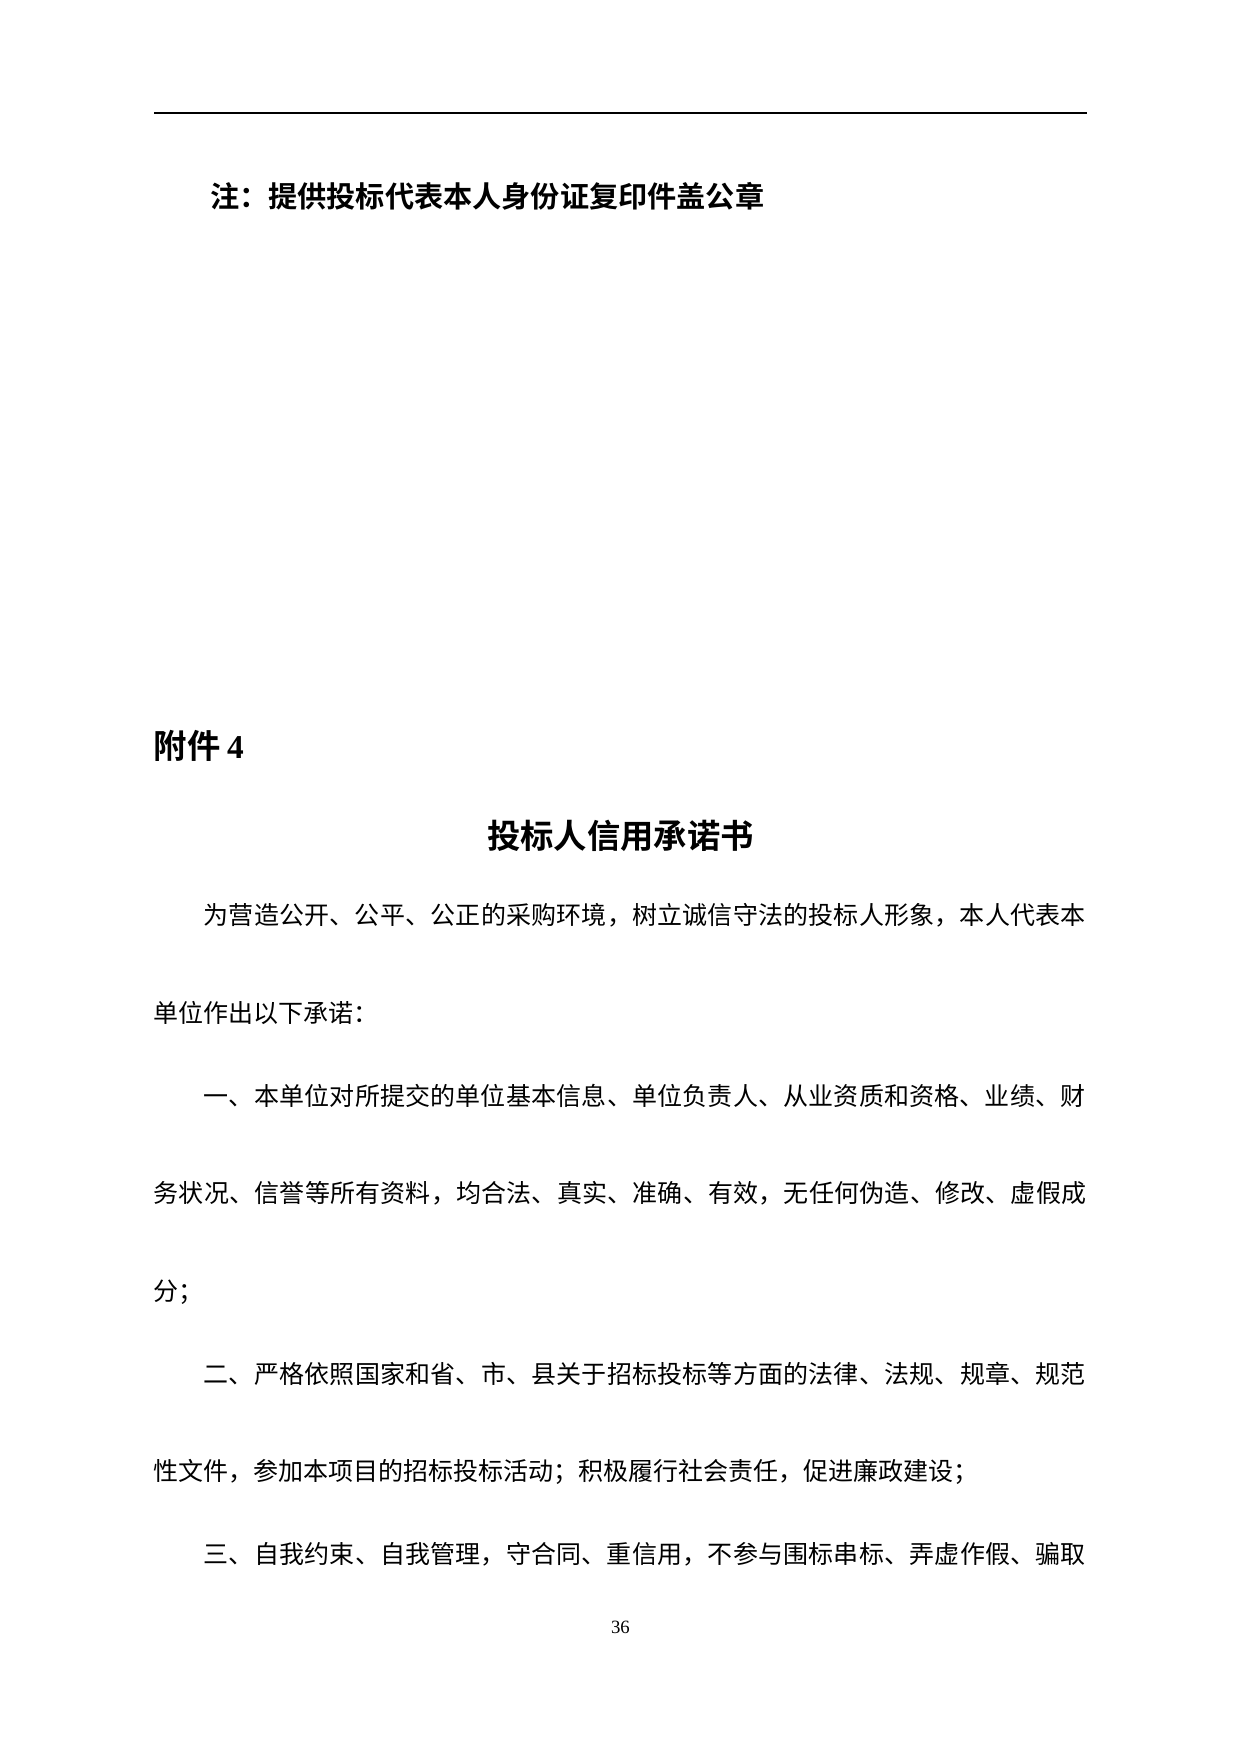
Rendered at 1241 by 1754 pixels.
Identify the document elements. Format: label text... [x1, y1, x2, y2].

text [153, 1521, 1087, 1586]
text 二、严格依照国家和省、市、县关于招标投标等方面的法律、法规、规章、规范性文件，参加本项目的招标投标活动；积极履行社会责任，促进廉政建设； [153, 1340, 1087, 1502]
text 一、本单位对所提交的单位基本信息、单位负责人、从业资质和资格、业绩、财务状况、信誉等所有资料，均合法、真实、准确、有效，无任何伪造、修改、虚假成分； [153, 1062, 1087, 1322]
text 为营造公开、公平、公正的采购环境，树立诚信守法的投标人形象，本人代表本单位作出以下承诺： [153, 881, 1087, 1044]
text 附件4 [153, 712, 1087, 777]
text 投标人信用承诺书 [153, 802, 1087, 867]
text 注：提供投标代表本人身份证复印件盖公章 [153, 162, 1087, 227]
